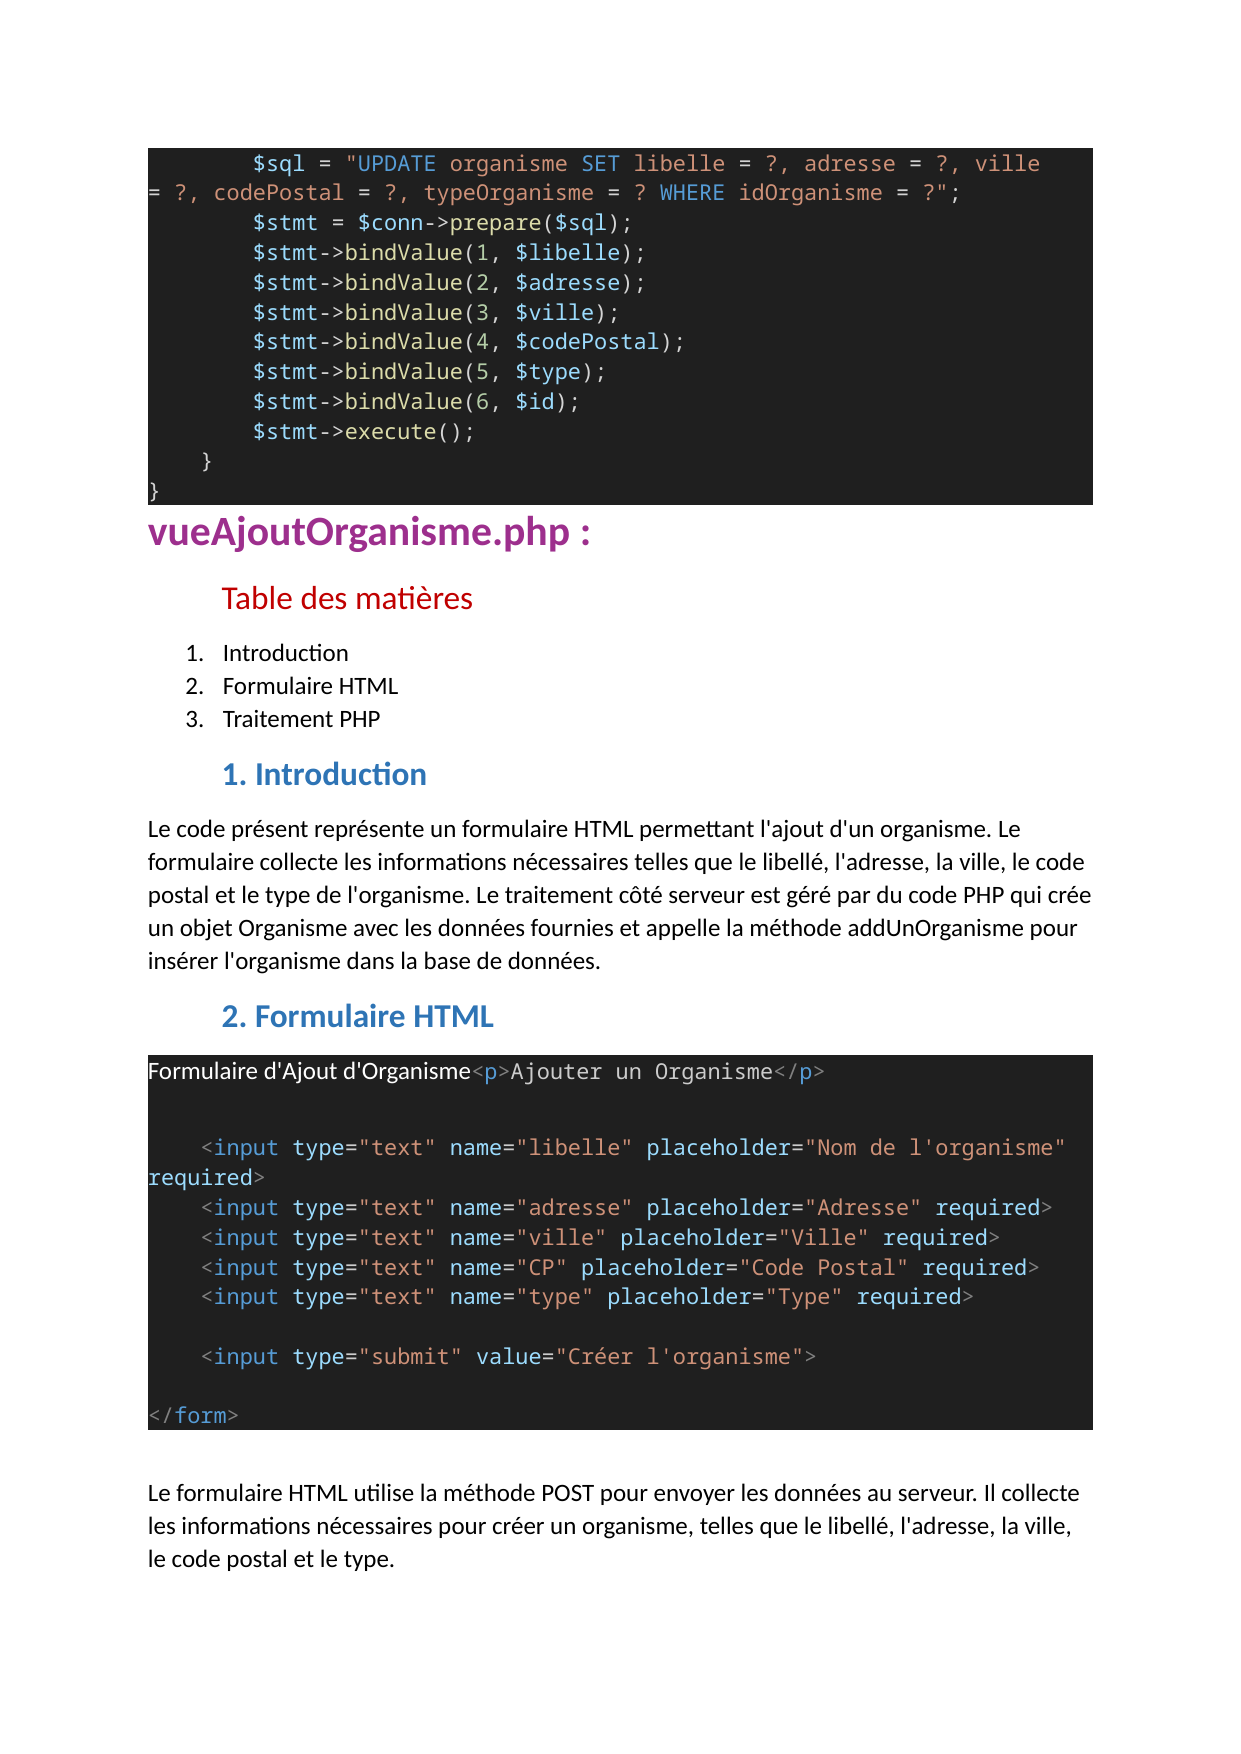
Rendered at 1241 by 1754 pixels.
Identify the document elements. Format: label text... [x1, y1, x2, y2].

text <input type="text" name="libelle" placeholder="Nom de l'organisme" required> [148, 1132, 1093, 1192]
text Table des matières [148, 577, 1093, 617]
list Formulaire HTML [185, 670, 1093, 701]
text <input type="text" name="adresse" placeholder="Adresse" required> [148, 1192, 1093, 1222]
text $stmt->bindValue(4, $codePostal); [148, 326, 1093, 356]
text $stmt->bindValue(5, $type); [148, 356, 1093, 386]
text } [148, 475, 1093, 505]
text Le code présent représente un formulaire HTML permettant l'ajout d'un organisme. Le formulaire collecte les informations nécessaires telles que le libellé, l'adresse, la ville, le code postal et le type de l'organisme. Le traitement côté serveur est géré par du code PHP qui crée un objet Organisme avec les données fournies et appelle la méthode addUnOrganisme pour insérer l'organisme dans la base de données. [148, 813, 1093, 976]
text $stmt = $conn->prepare($sql); [148, 207, 1093, 237]
text 2. Formulaire HTML [148, 994, 1093, 1035]
text 1. Introduction [148, 753, 1093, 793]
text Formulaire d'Ajout d'Organisme<p>Ajouter un Organisme</p> [148, 1055, 1093, 1086]
text <input type="text" name="CP" placeholder="Code Postal" required> [148, 1251, 1093, 1281]
text $stmt->bindValue(6, $id); [148, 386, 1093, 416]
text $stmt->execute(); [148, 416, 1093, 446]
list Introduction [185, 637, 1093, 668]
text $stmt->bindValue(2, $adresse); [148, 267, 1093, 297]
text <input type="text" name="ville" placeholder="Ville" required> [148, 1222, 1093, 1251]
text <input type="text" name="type" placeholder="Type" required> [148, 1281, 1093, 1311]
text } [148, 446, 1093, 475]
text </form> [148, 1400, 1093, 1430]
text Le formulaire HTML utilise la méthode POST pour envoyer les données au serveur. Il collecte les informations nécessaires pour créer un organisme, telles que le libellé, l'adresse, la ville, le code postal et le type. [148, 1477, 1093, 1573]
text $stmt->bindValue(1, $libelle); [148, 237, 1093, 267]
text <input type="submit" value="Créer l'organisme"> [148, 1341, 1093, 1371]
text $stmt->bindValue(3, $ville); [148, 297, 1093, 326]
text $sql = "UPDATE organisme SET libelle = ?, adresse = ?, ville = ?, codePostal = ?, typeOrganisme = ? WHERE idOrganisme = ?"; [148, 148, 1093, 207]
list Traitement PHP [185, 703, 1093, 734]
text vueAjoutOrganisme.php : [148, 505, 1093, 556]
